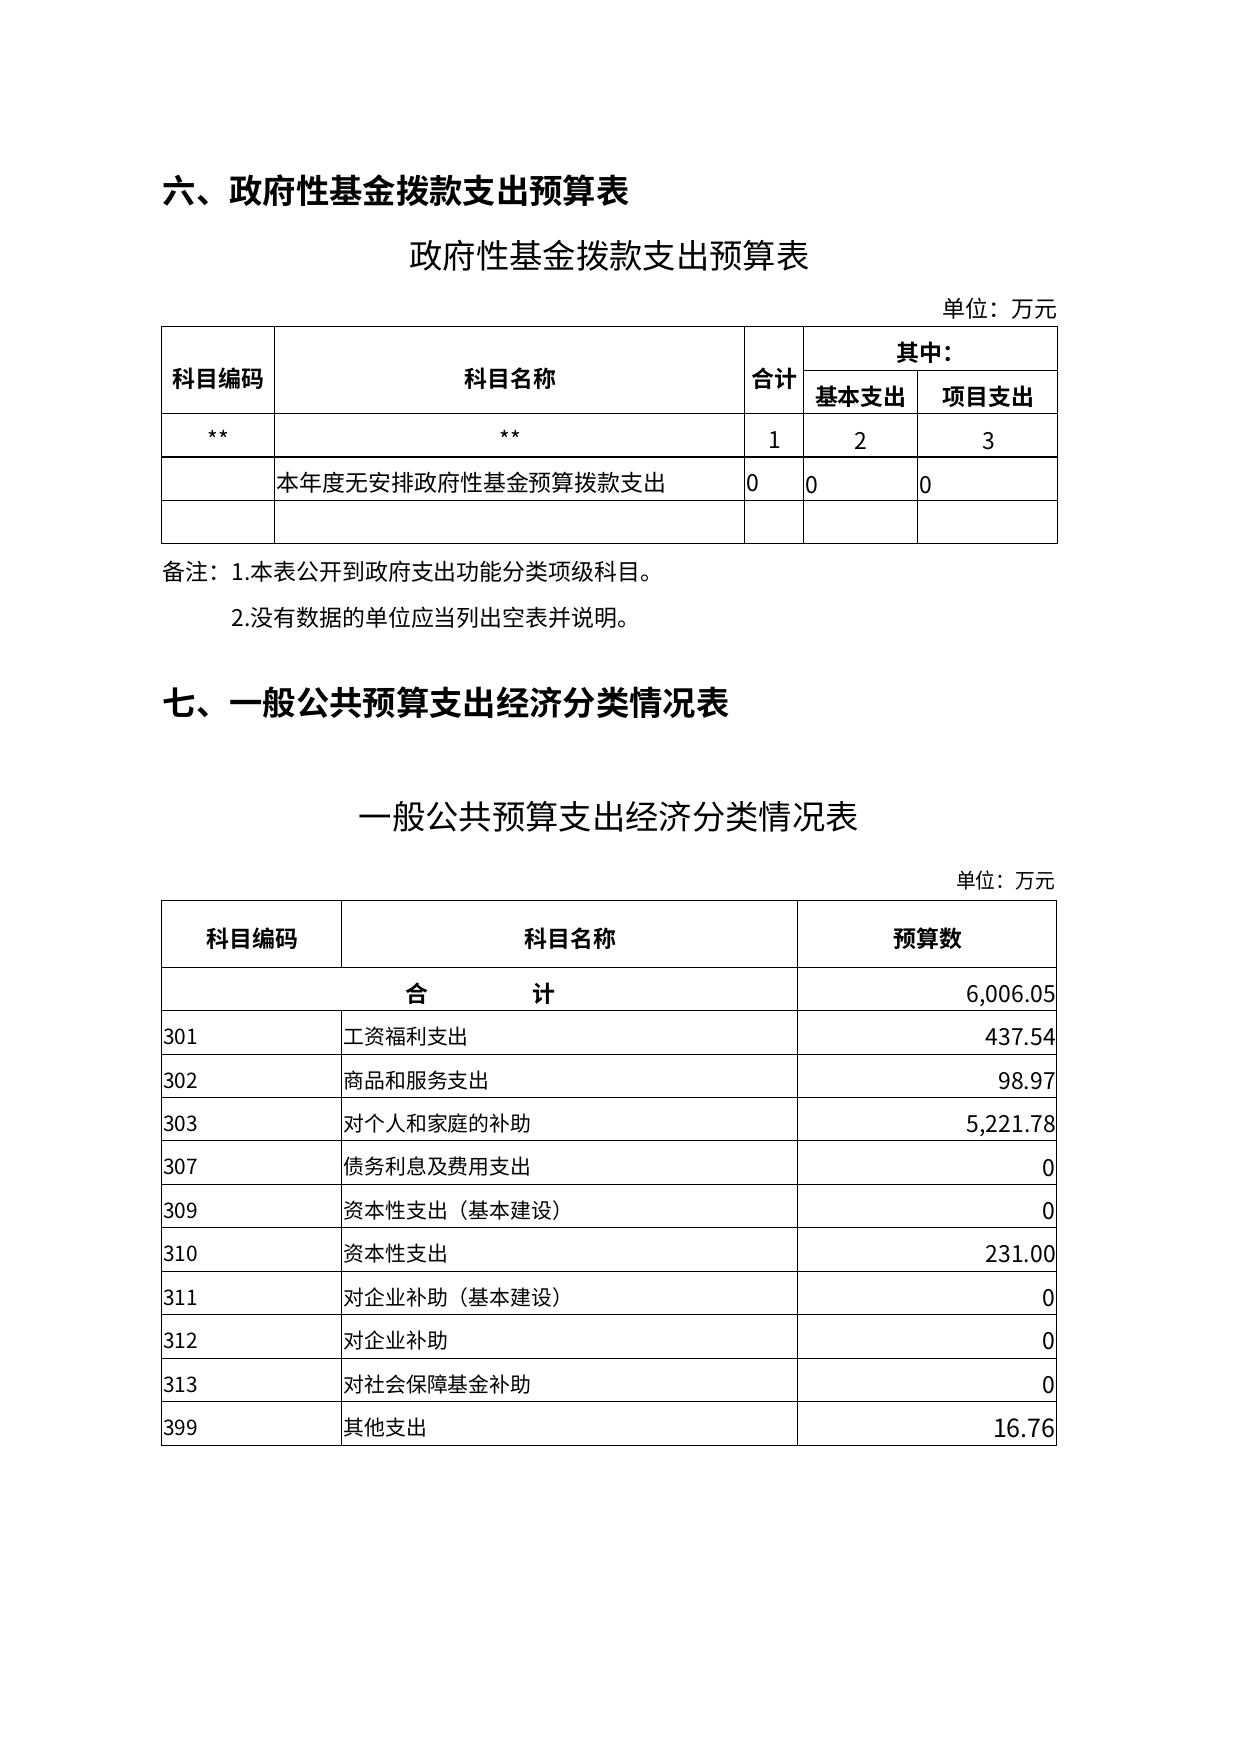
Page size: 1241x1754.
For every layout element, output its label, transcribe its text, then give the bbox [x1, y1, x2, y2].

text 政府性基金拨款支出预算表 [204, 230, 1015, 278]
table_cell 313 [162, 1359, 341, 1401]
table_cell 资本性支出（基本建设） [342, 1185, 797, 1227]
table_cell 对社会保障基金补助 [342, 1359, 797, 1401]
table_header 预算数 [798, 901, 1056, 967]
table_cell 0 [798, 1315, 1056, 1357]
table_cell 0 [798, 1141, 1056, 1184]
table_cell 0 [798, 1185, 1056, 1227]
table_cell 基本支出 [804, 371, 917, 413]
table_cell 3 [918, 414, 1057, 456]
table_cell 商品和服务支出 [342, 1055, 797, 1097]
table_cell 301 [162, 1011, 341, 1054]
table_cell [162, 501, 274, 543]
table_cell 对企业补助（基本建设） [342, 1272, 797, 1314]
table_cell 对个人和家庭的补助 [342, 1098, 797, 1140]
table_cell 98.97 [798, 1055, 1056, 1097]
table_cell 0 [798, 1359, 1056, 1401]
table_cell 1 [745, 414, 803, 456]
table_cell 其他支出 [342, 1402, 797, 1445]
table_cell 0 [745, 458, 803, 500]
table_cell 工资福利支出 [342, 1011, 797, 1054]
table_header 科目名称 [342, 901, 797, 967]
table_cell 16.76 [798, 1402, 1056, 1445]
table_cell 302 [162, 1055, 341, 1097]
text 单位：万元 [106, 864, 1055, 894]
table_cell [275, 501, 744, 543]
table_cell 5,221.78 [798, 1098, 1056, 1140]
table_cell [918, 501, 1057, 543]
table_header 科目编码 [162, 327, 274, 413]
table_header 科目编码 [162, 901, 341, 967]
text 六、政府性基金拨款支出预算表 [162, 165, 1155, 213]
table_cell 债务利息及费用支出 [342, 1141, 797, 1184]
table_cell 310 [162, 1228, 341, 1271]
table_cell 0 [804, 458, 917, 500]
text 七、一般公共预算支出经济分类情况表 [162, 677, 1155, 725]
table_header 合计 [745, 327, 803, 413]
table_cell [745, 501, 803, 543]
table_cell 6,006.05 [798, 968, 1056, 1010]
table_cell 0 [798, 1272, 1056, 1314]
table_cell 对企业补助 [342, 1315, 797, 1357]
table_cell 399 [162, 1402, 341, 1445]
table_cell 2 [804, 414, 917, 456]
table_cell 311 [162, 1272, 341, 1314]
table_cell 0 [918, 458, 1057, 500]
table_cell 合 计 [162, 968, 797, 1010]
table_cell 437.54 [798, 1011, 1056, 1054]
table_cell 231.00 [798, 1228, 1056, 1271]
table_cell 项目支出 [918, 371, 1057, 413]
text 单位：万元 [106, 291, 1057, 324]
table_cell [162, 458, 274, 500]
table_cell 303 [162, 1098, 341, 1140]
table_cell 资本性支出 [342, 1228, 797, 1271]
table_header 科目名称 [275, 327, 744, 413]
table_cell 本年度无安排政府性基金预算拨款支出 [275, 458, 744, 500]
table_cell 312 [162, 1315, 341, 1357]
table_cell [804, 501, 917, 543]
table_cell 307 [162, 1141, 341, 1184]
table_cell ** [275, 414, 744, 456]
table_cell ** [162, 414, 274, 456]
table_header 其中： [804, 327, 1057, 369]
text 一般公共预算支出经济分类情况表 [202, 791, 1015, 839]
text 备注：1.本表公开到政府支出功能分类项级科目。2.没有数据的单位应当列出空表并说明。 [162, 554, 667, 633]
table_cell 309 [162, 1185, 341, 1227]
